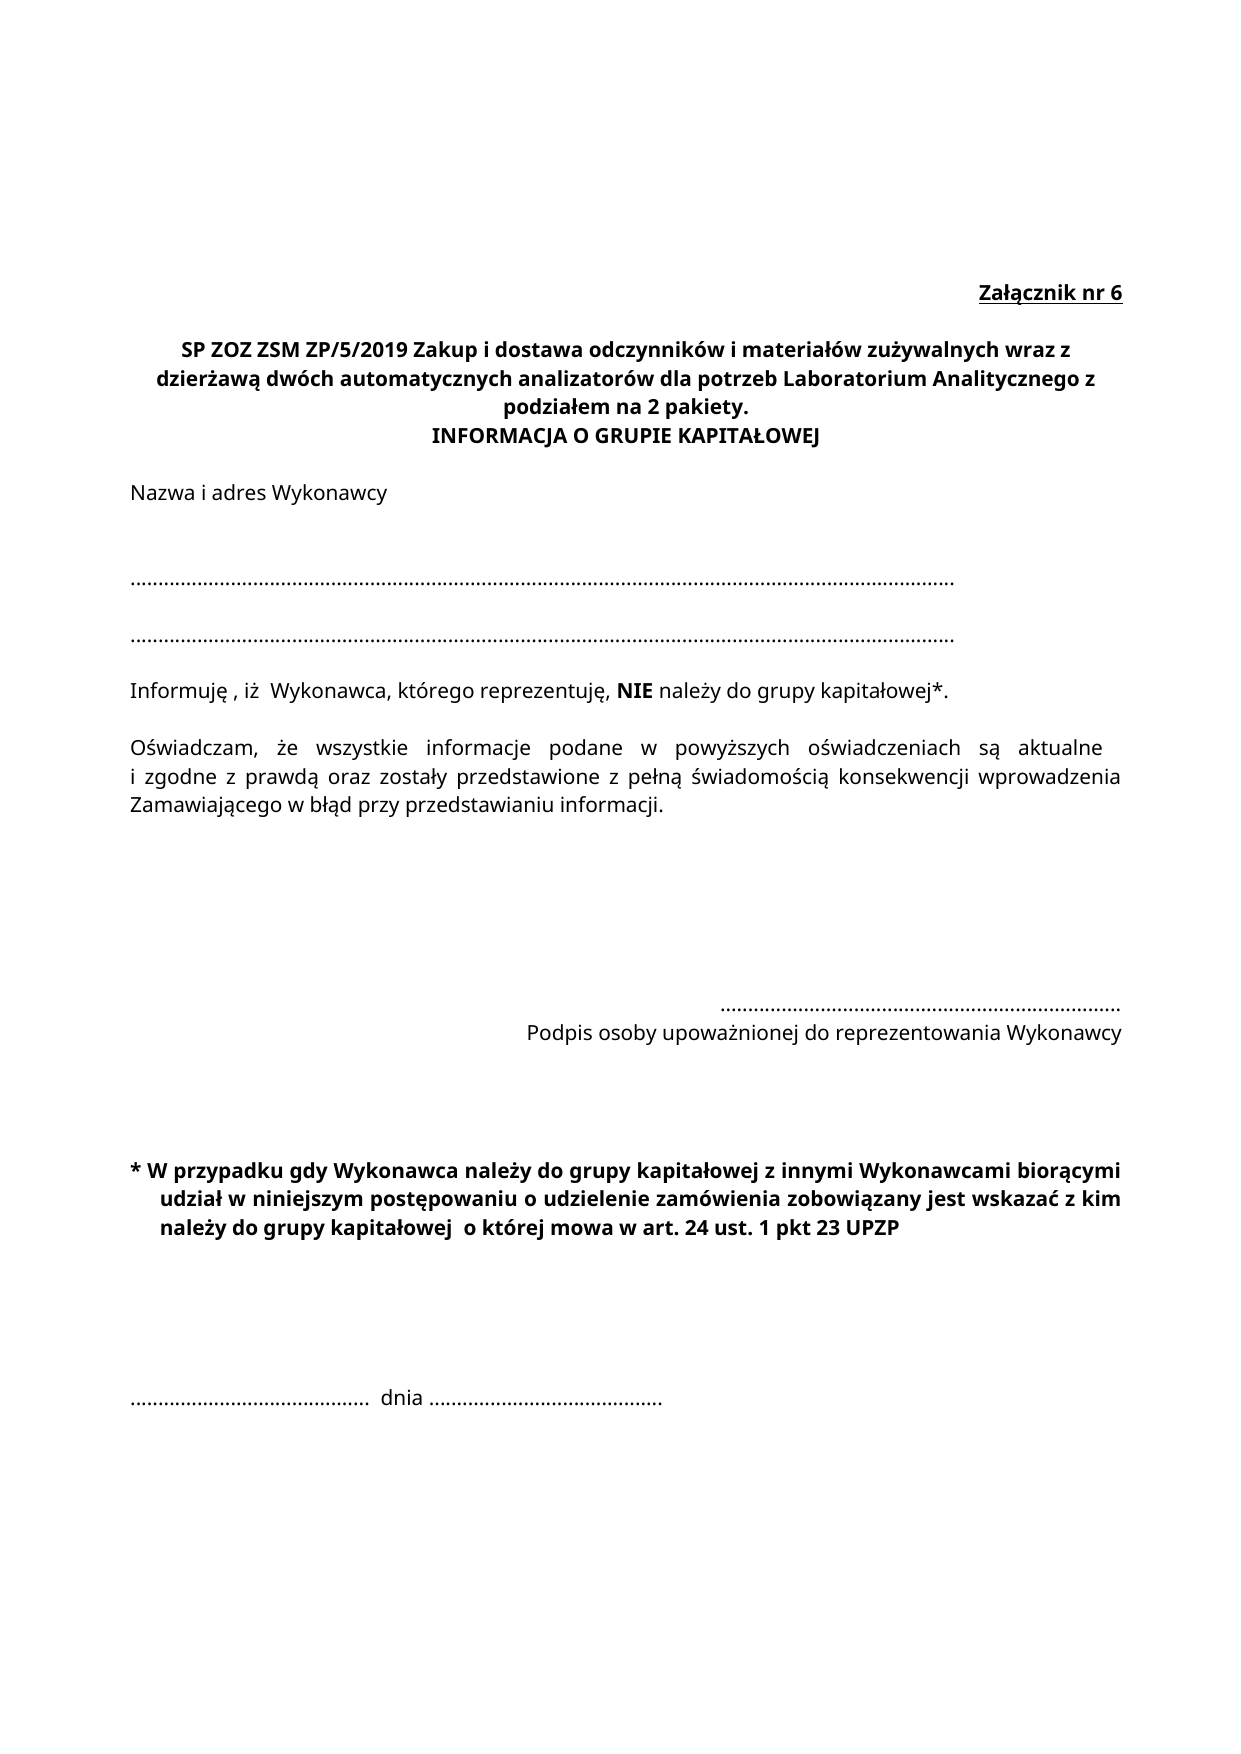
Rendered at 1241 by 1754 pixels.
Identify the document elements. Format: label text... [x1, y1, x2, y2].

text Nazwa i adres Wykonawcy [130, 478, 1122, 506]
text ........................................................................ [130, 989, 1122, 1018]
text INFORMACJA O GRUPIE KAPITAŁOWEJ [130, 421, 1122, 449]
text SP ZOZ ZSM ZP/5/2019 Zakup i dostawa odczynników i materiałów zużywalnych wraz z dzierżawą dwóch automatycznych analizatorów dla potrzeb Laboratorium Analitycznego z podziałem na 2 pakiety. [130, 335, 1122, 421]
text * W przypadku gdy Wykonawca należy do grupy kapitałowej z innymi Wykonawcami biorącymi udział w niniejszym postępowaniu o udzielenie zamówienia zobowiązany jest wskazać z kim należy do grupy kapitałowej o której mowa w art. 24 ust. 1 pkt 23 UPZP [130, 1156, 1122, 1241]
text Podpis osoby upoważnionej do reprezentowania Wykonawcy [499, 1018, 1122, 1046]
text Oświadczam, że wszystkie informacje podane w powyższych oświadczeniach są aktualne i zgodne z prawdą oraz zostały przedstawione z pełną świadomością konsekwencji wprowadzenia Zamawiającego w błąd przy przedstawianiu informacji. [130, 733, 1122, 819]
text Załącznik nr 6 [130, 278, 1122, 307]
text Informuję , iż Wykonawca, którego reprezentuję, NIE należy do grupy kapitałowej*. [130, 677, 1122, 705]
text ........................................... dnia .......................................... [130, 1383, 1122, 1412]
text .................................................................................................................................................... [130, 620, 1122, 648]
text .................................................................................................................................................... [130, 563, 1122, 591]
